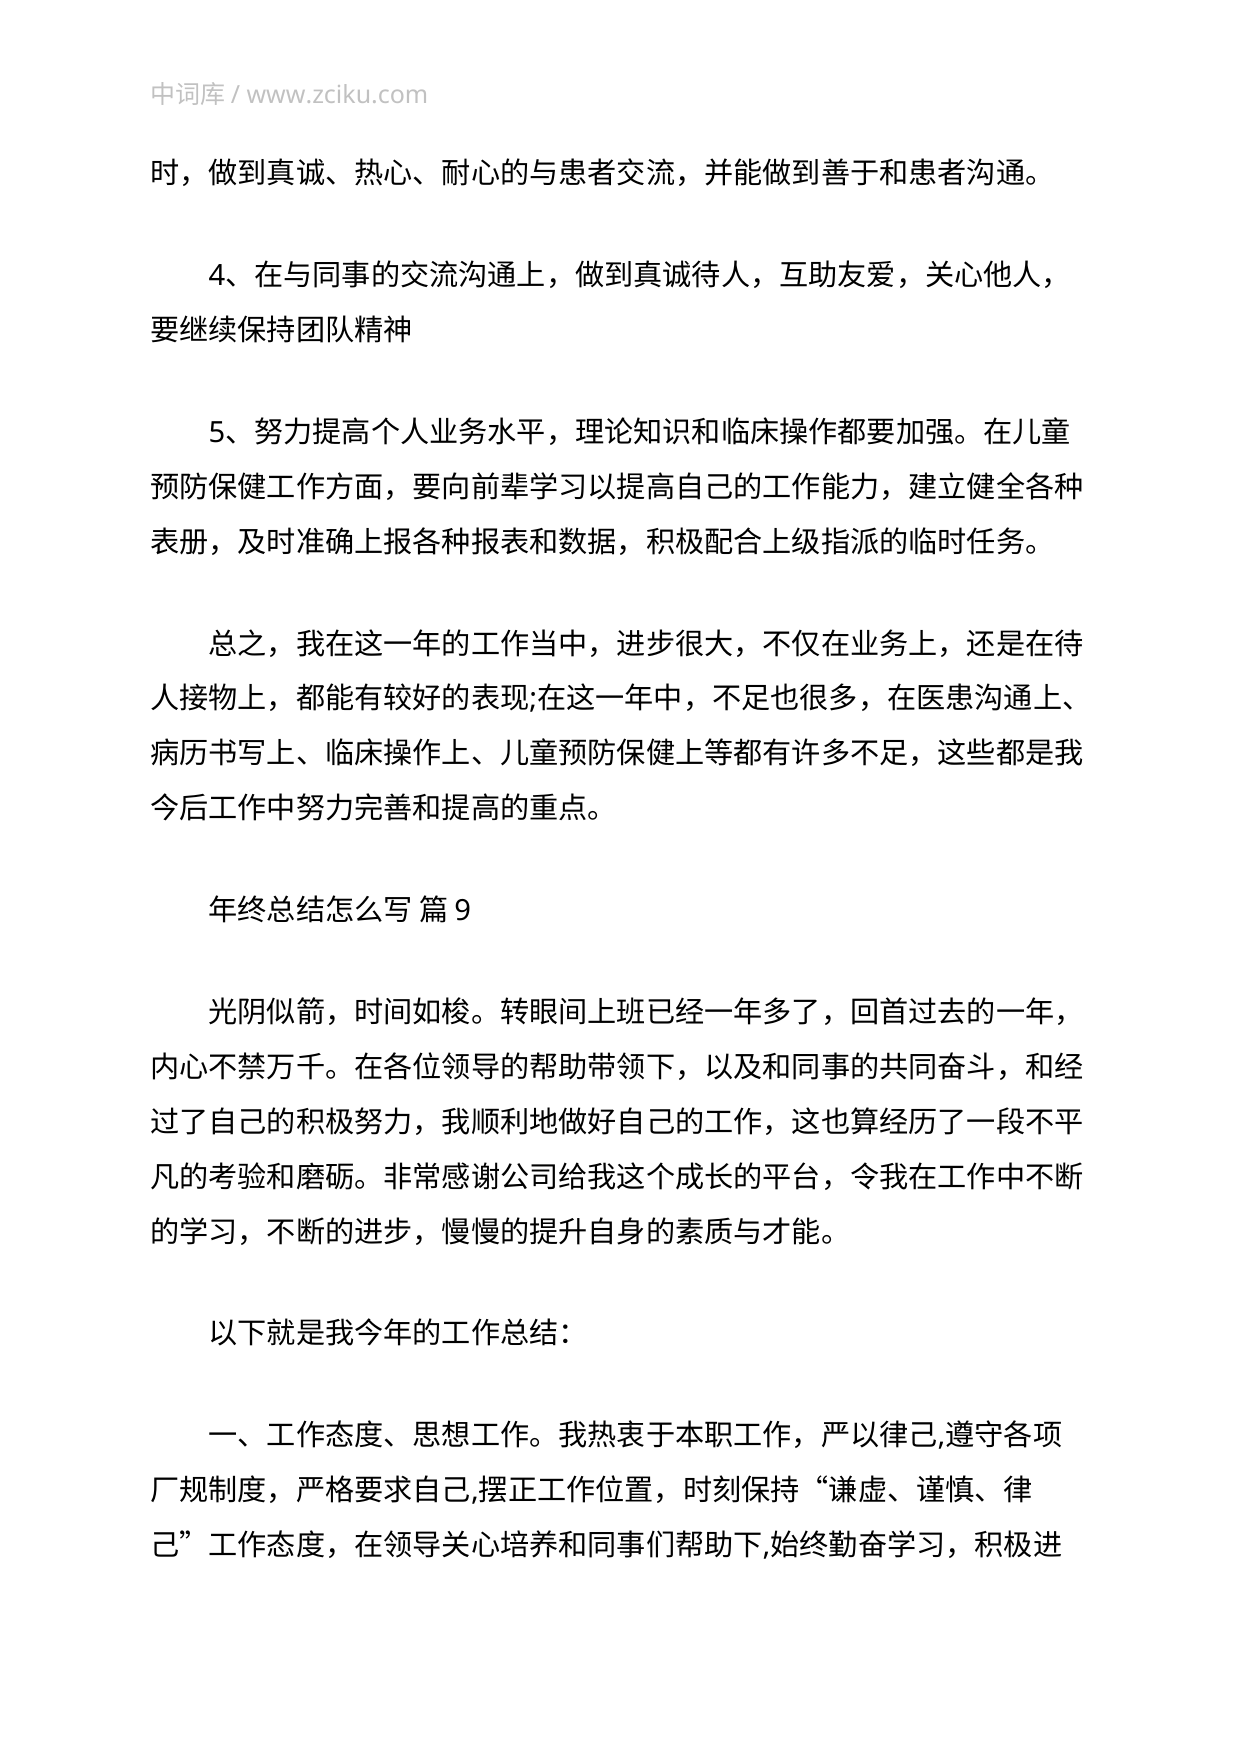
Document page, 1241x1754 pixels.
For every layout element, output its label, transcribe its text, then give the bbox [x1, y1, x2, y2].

text 5、努力提高个人业务水平，理论知识和临床操作都要加强。在儿童预防保健工作方面，要向前辈学习以提高自己的工作能力，建立健全各种表册，及时准确上报各种报表和数据，积极配合上级指派的临时任务。 [150, 408, 1090, 561]
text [150, 150, 1090, 192]
text 4、在与同事的交流沟通上，做到真诚待人，互助友爱，关心他人，要继续保持团队精神 [150, 252, 1090, 349]
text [150, 1412, 1090, 1564]
text 光阴似箭，时间如梭。转眼间上班已经一年多了，回首过去的一年，内心不禁万千。在各位领导的帮助带领下，以及和同事的共同奋斗，和经过了自己的积极努力，我顺利地做好自己的工作，这也算经历了一段不平凡的考验和磨砺。非常感谢公司给我这个成长的平台，令我在工作中不断的学习，不断的进步，慢慢的提升自身的素质与才能。 [150, 989, 1090, 1251]
text 以下就是我今年的工作总结： [150, 1310, 1090, 1352]
text 总之，我在这一年的工作当中，进步很大，不仅在业务上，还是在待人接物上，都能有较好的表现;在这一年中，不足也很多，在医患沟通上、病历书写上、临床操作上、儿童预防保健上等都有许多不足，这些都是我今后工作中努力完善和提高的重点。 [150, 620, 1090, 827]
text 年终总结怎么写 篇9 [150, 887, 1090, 929]
